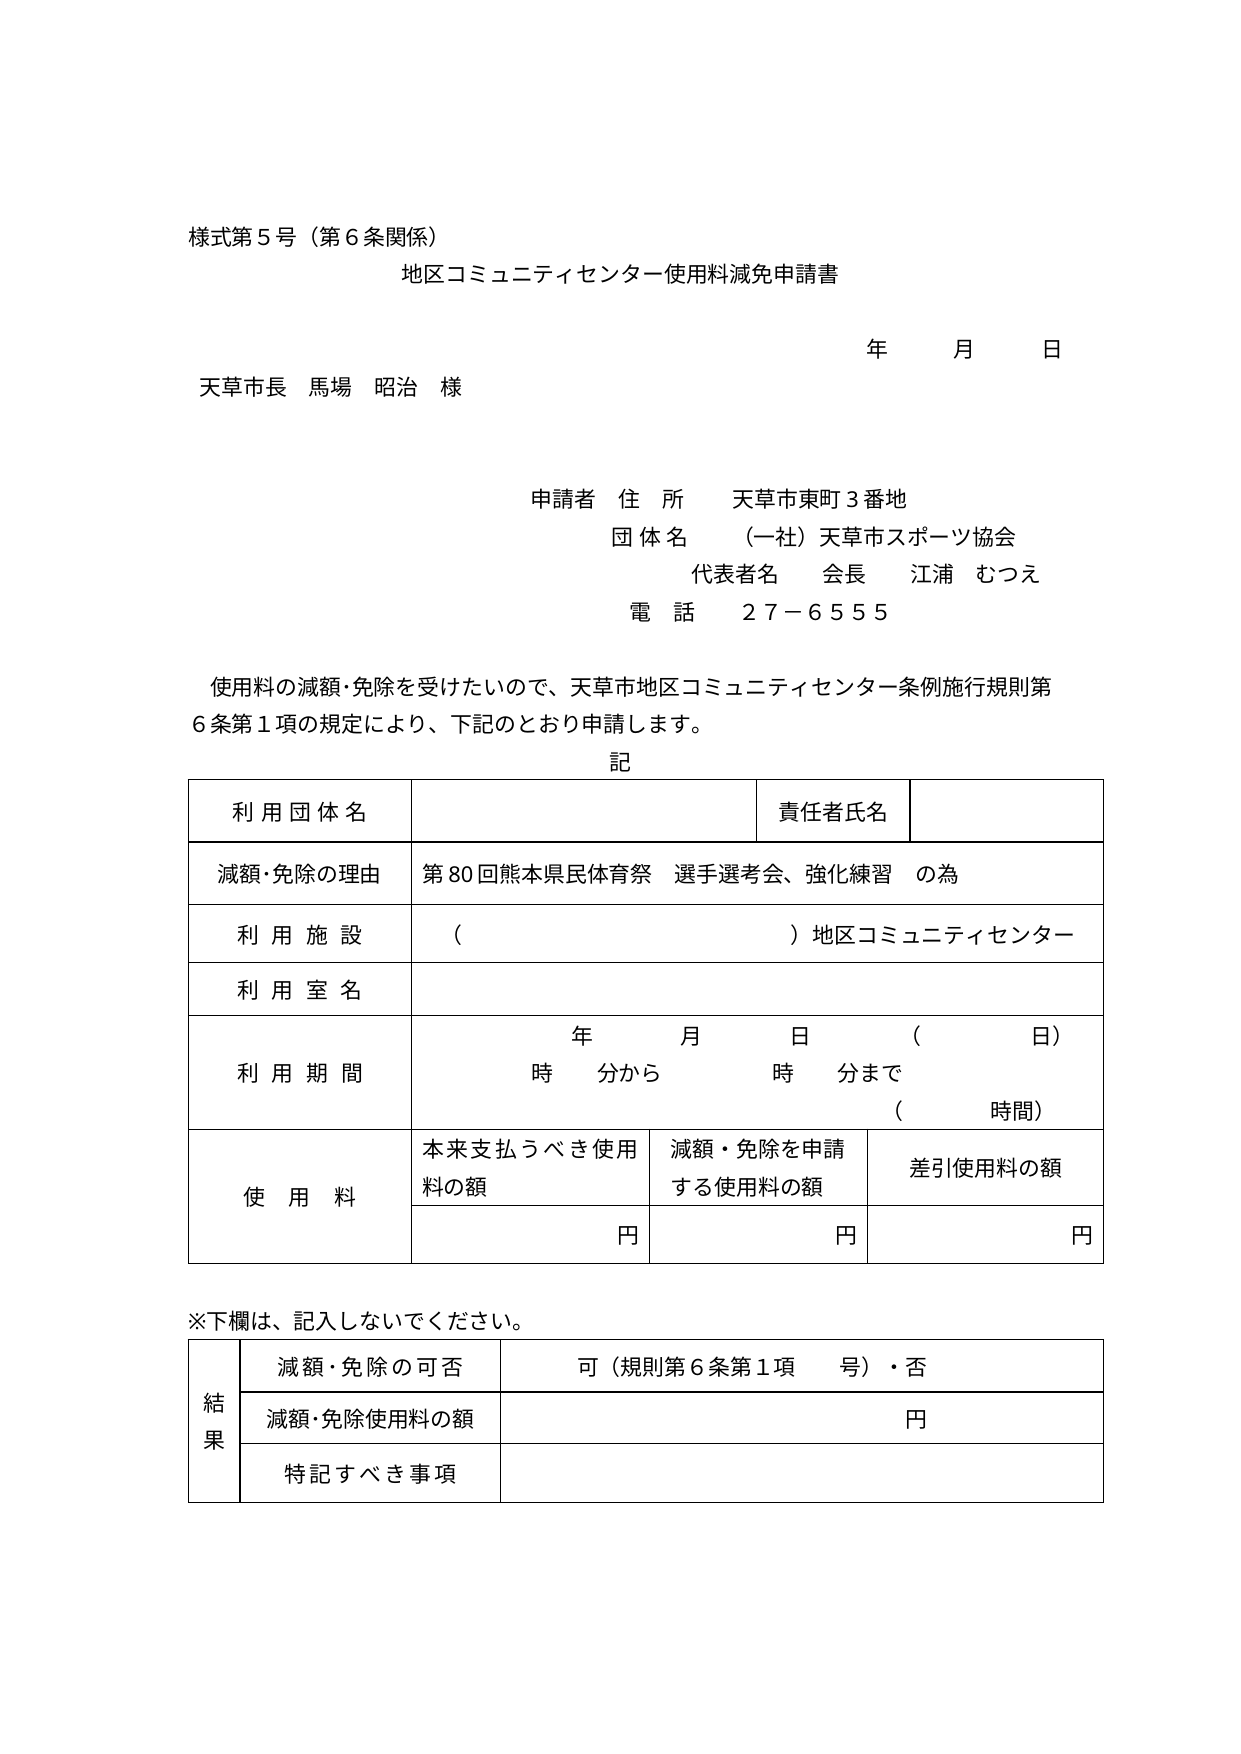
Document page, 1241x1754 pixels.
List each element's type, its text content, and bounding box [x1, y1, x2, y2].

text 様式第５号（第６条関係） [188, 217, 1052, 254]
table_cell 本来支払うべき使用料の額 [412, 1130, 649, 1204]
table_header 責任者氏名 [757, 780, 909, 841]
text 団体名 （一社）天草市スポーツ協会 [177, 517, 1016, 554]
table_cell [412, 963, 1103, 1015]
text 代表者名 会長 江浦 むつえ [177, 554, 1041, 592]
table_cell 利用施設 [189, 905, 411, 962]
table_cell 差引使用料の額 [868, 1130, 1103, 1204]
table_cell （ ）地区コミュニティセンター [412, 905, 1103, 962]
table_cell 円 [650, 1206, 867, 1263]
table_cell [501, 1444, 1103, 1502]
table_cell 減額・免除を申請する使用料の額 [650, 1130, 867, 1204]
table_cell 特記すべき事項 [241, 1444, 500, 1502]
text 記 [188, 742, 1052, 779]
text ※下欄は、記入しないでください。 [188, 1301, 1052, 1339]
table_cell 使用料 [189, 1130, 411, 1263]
table_header [911, 780, 1103, 841]
table_cell 円 [868, 1206, 1103, 1263]
table_cell 利用期間 [189, 1016, 411, 1128]
table_header 可（規則第６条第１項 号）・否 [501, 1340, 1103, 1391]
text 申請者 住所 天草市東町3番地 [177, 479, 976, 517]
table_header 減額･免除の可否 [241, 1340, 500, 1391]
table_cell 円 [412, 1206, 649, 1263]
table_header 結 果 [189, 1340, 239, 1502]
table_cell 第80回熊本県民体育祭 選手選考会、強化練習 の為 [412, 843, 1103, 904]
text 年 月 日 [177, 329, 1063, 367]
table_cell 利用室名 [189, 963, 411, 1015]
text 地区コミュニティセンター使用料減免申請書 [188, 254, 1052, 292]
table_cell 年 月 日 （ 日） 時 分から 時 分まで （ 時間） [412, 1016, 1103, 1128]
text 電話 ２７－６５５５ [177, 592, 892, 629]
text 使用料の減額･免除を受けたいので、天草市地区コミュニティセンター条例施行規則第６条第１項の規定により、下記のとおり申請します。 [188, 667, 1052, 742]
table_cell 円 [501, 1393, 1103, 1443]
table_cell 減額･免除使用料の額 [241, 1393, 500, 1443]
table_header 利用団体名 [189, 780, 411, 841]
table_header [412, 780, 756, 841]
text 天草市長 馬場 昭治 様 [177, 367, 1063, 404]
table_cell 減額･免除の理由 [189, 843, 411, 904]
